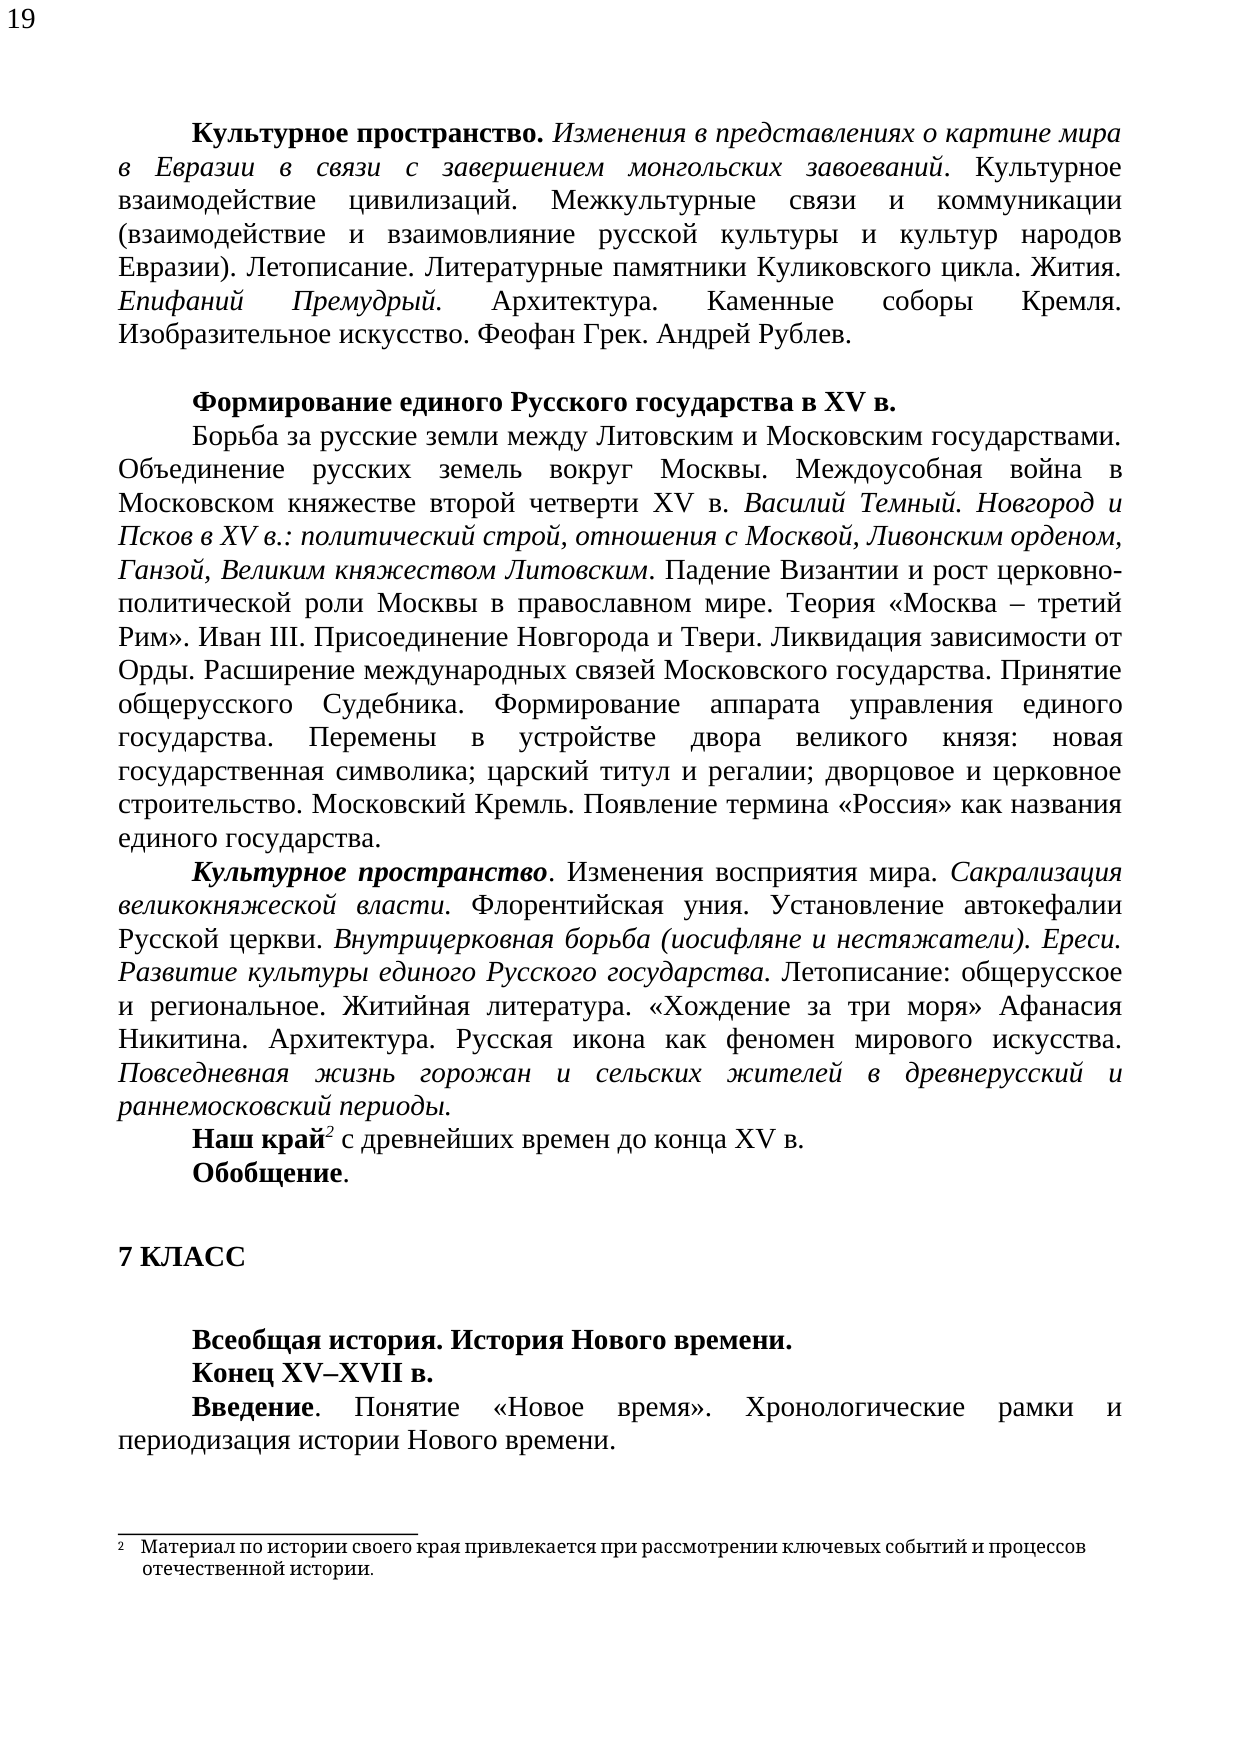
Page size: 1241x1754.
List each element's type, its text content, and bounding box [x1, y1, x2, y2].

text Введение. Понятие «Новое время». Хронологические рамки и периодизация истории Нового времени. [118, 1389, 1122, 1456]
text 2 Материал по истории своего края привлекается при рассмотрении ключевых событий и процессов отечественной истории. [118, 1537, 1148, 1580]
text Борьба за русские земли между Литовским и Московским государствами. Объединение русских земель вокруг Москвы. Междоусобная война в Московском княжестве второй четверти XV в. Василий Темный. Новгород и Псков в XV в.: политический строй, отношения с Москвой, Ливонским орденом, Ганзой, Великим княжеством Литовским. Падение Византии и рост церковно- политической роли Москвы в православном мире. Теория «Москва – третий Рим». Иван III. Присоединение Новгорода и Твери. Ликвидация зависимости от Орды. Расширение международных связей Московского государства. Принятие общерусского Судебника. Формирование аппарата управления единого государства. Перемены в устройстве двора великого князя: новая государственная символика; царский титул и регалии; дворцовое и церковное строительство. Московский Кремль. Появление термина «Россия» как названия единого государства. [118, 418, 1123, 854]
text Культурное пространство. Изменения в представлениях о картине мира в Евразии в связи с завершением монгольских завоеваний. Культурное взаимодействие цивилизаций. Межкультурные связи и коммуникации (взаимодействие и взаимовлияние русской культуры и культур народов Евразии). Летописание. Литературные памятники Куликовского цикла. Жития. Епифаний Премудрый. Архитектура. Каменные соборы Кремля. Изобразительное искусство. Феофан Грек. Андрей Рублев. [118, 115, 1122, 350]
text Обобщение. [192, 1156, 1148, 1189]
text Наш край2 с древнейших времен до конца XV в. [192, 1122, 1148, 1156]
text Формирование единого Русского государства в XV в. [192, 384, 1148, 418]
list КЛАСС [118, 1239, 1148, 1273]
text Культурное пространство. Изменения восприятия мира. Сакрализация великокняжеской власти. Флорентийская уния. Установление автокефалии Русской церкви. Внутрицерковная борьба (иосифляне и нестяжатели). Ереси. Развитие культуры единого Русского государства. Летописание: общерусское и региональное. Житийная литература. «Хождение за три моря» Афанасия Никитина. Архитектура. Русская икона как феномен мирового искусства. Повседневная жизнь горожан и сельских жителей в древнерусский и раннемосковский периоды. [118, 854, 1123, 1122]
text Всеобщая история. История Нового времени. Конец XV–XVII в. [192, 1322, 794, 1389]
